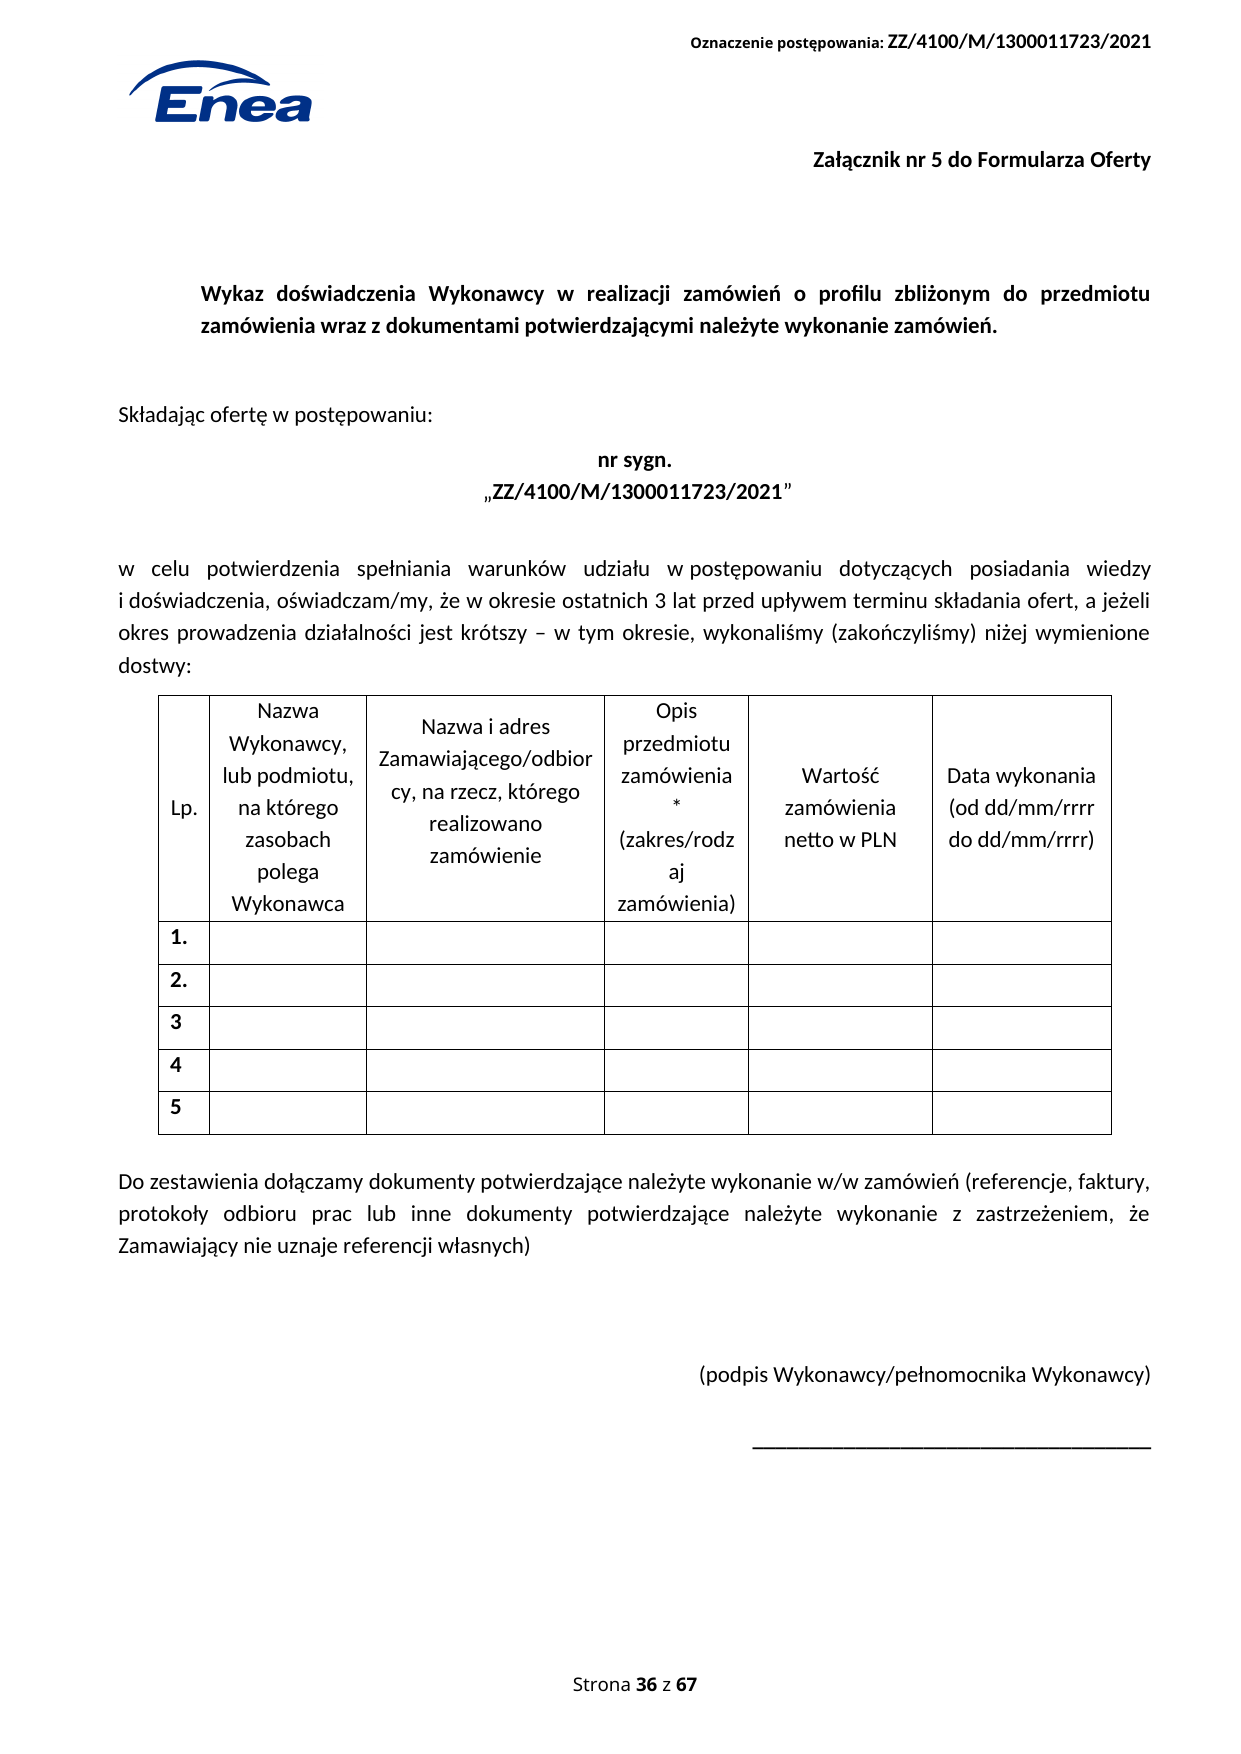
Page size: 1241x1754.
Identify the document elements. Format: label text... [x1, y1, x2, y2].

table_cell [210, 1007, 366, 1049]
text Składając ofertę w postępowaniu: [118, 400, 1152, 428]
table_cell [933, 1092, 1111, 1134]
table_cell 1. [159, 922, 209, 964]
picture [117, 50, 324, 124]
table_cell [210, 1092, 366, 1134]
table_cell 5 [159, 1092, 209, 1134]
table_cell [210, 965, 366, 1006]
table_cell [605, 922, 748, 964]
table_header Wartość zamówienia netto w PLN [749, 696, 932, 921]
table_header Opis przedmiotu zamówienia* (zakres/rodzaj zamówienia) [605, 696, 748, 921]
table_cell 3 [159, 1007, 209, 1049]
table_cell [933, 1050, 1111, 1091]
table_cell 2. [159, 965, 209, 1006]
table_cell [749, 1050, 932, 1091]
text nr sygn. [118, 445, 1152, 473]
table_cell [933, 1007, 1111, 1049]
table_cell [605, 1050, 748, 1091]
table_header Data wykonania (od dd/mm/rrrr do dd/mm/rrrr) [933, 696, 1111, 921]
table_cell 4 [159, 1050, 209, 1091]
table_cell [749, 922, 932, 964]
table_header Nazwa Wykonawcy, lub podmiotu, na którego zasobach polega Wykonawca [210, 696, 366, 921]
table_cell [367, 965, 604, 1006]
table_cell [605, 965, 748, 1006]
table_cell [367, 922, 604, 964]
table_cell [749, 1007, 932, 1049]
table_cell [933, 922, 1111, 964]
table_cell [749, 1092, 932, 1134]
text w celu potwierdzenia spełniania warunków udziału w postępowaniu dotyczących posiadania wiedzy i doświadczenia, oświadczam/my, że w okresie ostatnich 3 lat przed upływem terminu składania ofert, a jeżeli okres prowadzenia działalności jest krótszy – w tym okresie, wykonaliśmy (zakończyliśmy) niżej wymienione dostwy: [118, 554, 1152, 679]
text ___________________________________ [118, 1424, 1152, 1452]
table_cell [605, 1007, 748, 1049]
table_cell [367, 1092, 604, 1134]
table_cell [367, 1007, 604, 1049]
text (podpis Wykonawcy/pełnomocnika Wykonawcy) [118, 1360, 1152, 1388]
table_header Nazwa i adres Zamawiającego/odbiorcy, na rzecz, którego realizowano zamówienie [367, 696, 604, 921]
table_cell [933, 965, 1111, 1006]
table_cell [749, 965, 932, 1006]
text Do zestawienia dołączamy dokumenty potwierdzające należyte wykonanie w/w zamówień (referencje, faktury, protokoły odbioru prac lub inne dokumenty potwierdzające należyte wykonanie z zastrzeżeniem, że Zamawiający nie uznaje referencji własnych) [118, 1167, 1152, 1259]
table_cell [605, 1092, 748, 1134]
text Załącznik nr 5 do Formularza Oferty [118, 145, 1152, 173]
table_header Lp. [159, 696, 209, 921]
table_cell [210, 922, 366, 964]
list Wykaz doświadczenia Wykonawcy w realizacji zamówień o profilu zbliżonym do przedmiotu zamówienia wraz z dokumentami potwierdzającymi należyte wykonanie zamówień. [201, 279, 1152, 339]
table_cell [367, 1050, 604, 1091]
list „ZZ/4100/M/1300011723/2021” [118, 477, 1152, 505]
table_cell [210, 1050, 366, 1091]
